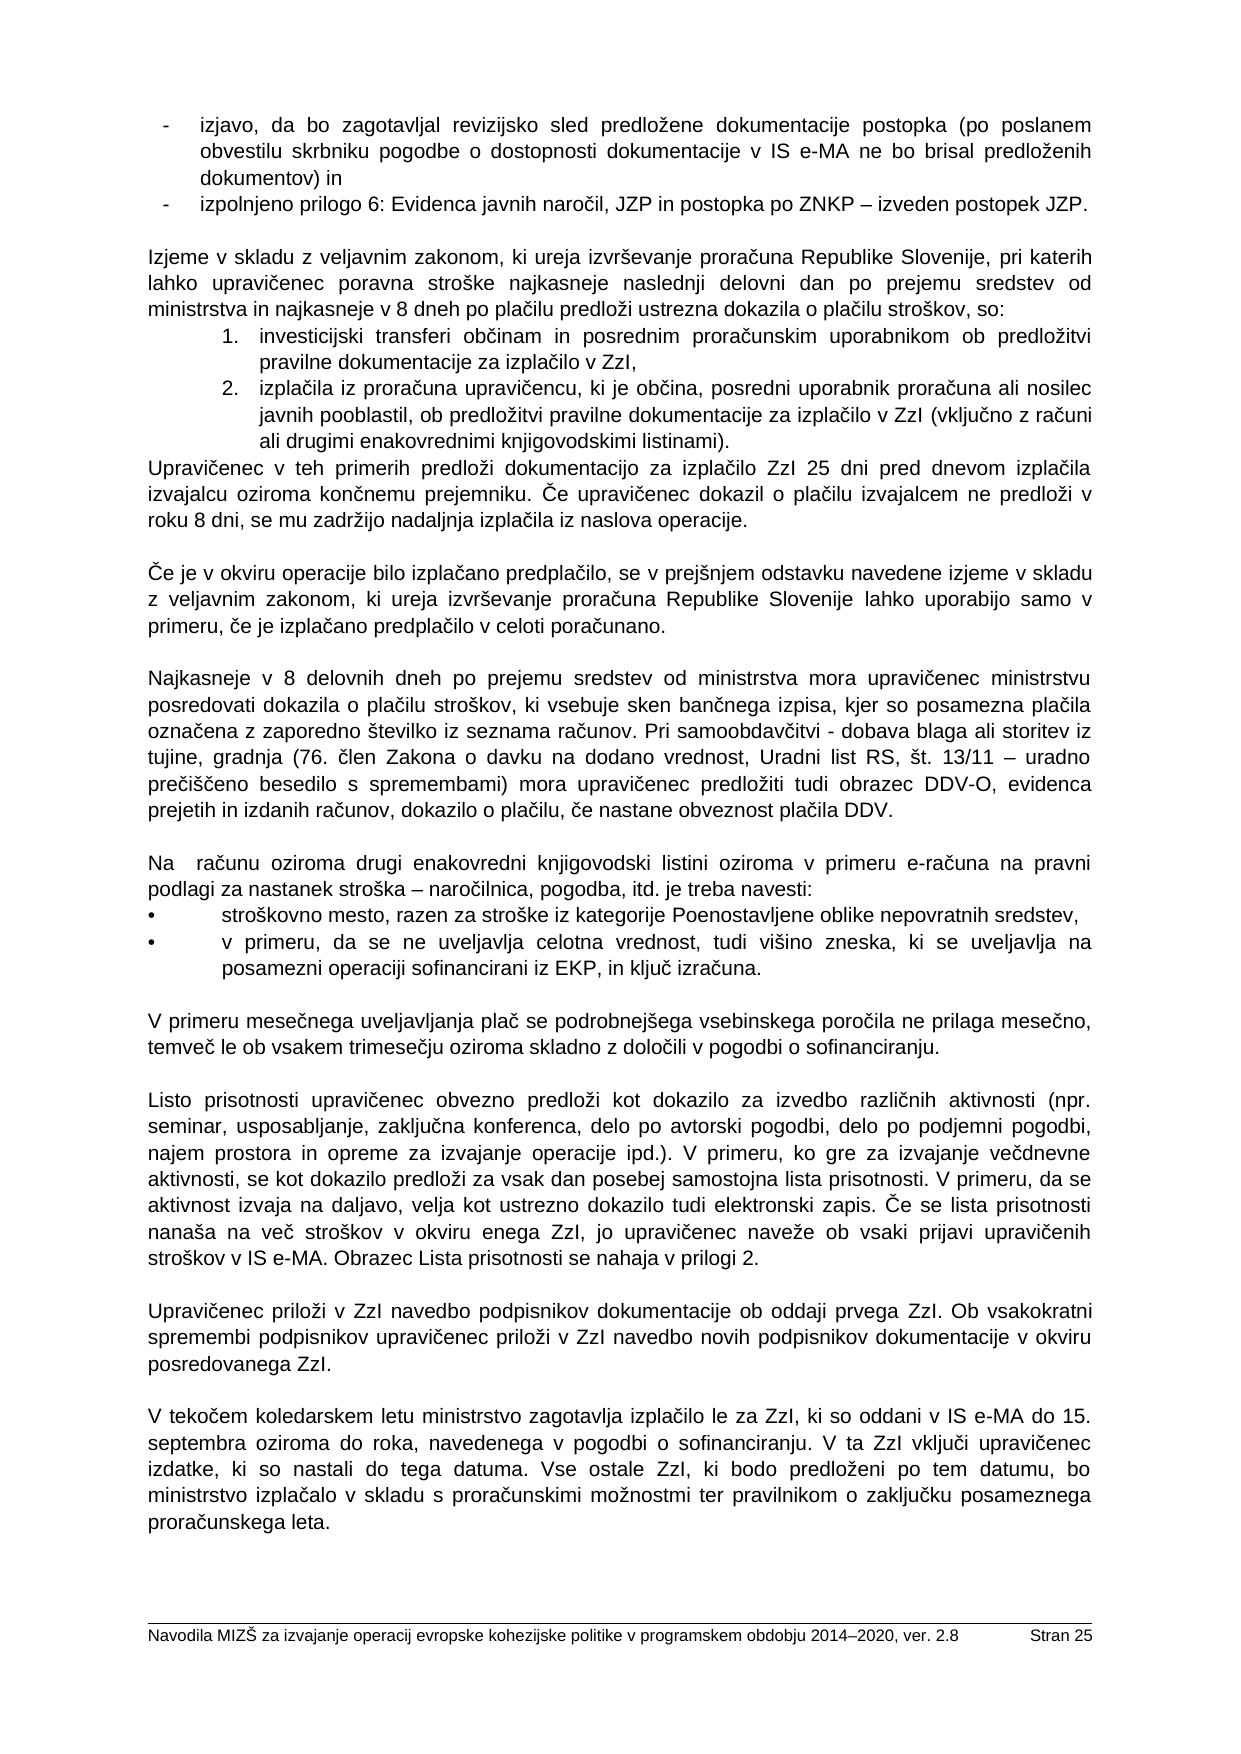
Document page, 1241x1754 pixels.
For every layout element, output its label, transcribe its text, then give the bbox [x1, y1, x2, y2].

list izjavo, da bo zagotavljal revizijsko sled predložene dokumentacije postopka (po poslanem obvestilu skrbniku pogodbe o dostopnosti dokumentacije v IS e-MA ne bo brisal predloženih dokumentov) in [162, 113, 1092, 189]
text • stroškovno mesto, razen za stroške iz kategorije Poenostavljene oblike nepovratnih sredstev, [148, 903, 1092, 927]
text V primeru mesečnega uveljavljanja plač se podrobnejšega vsebinskega poročila ne prilaga mesečno, temveč le ob vsakem trimesečju oziroma skladno z določili v pogodbi o sofinanciranju. [148, 1009, 1092, 1059]
text • v primeru, da se ne uveljavlja celotna vrednost, tudi višino zneska, ki se uveljavlja na posamezni operaciji sofinancirani iz EKP, in ključ izračuna. [148, 930, 1092, 980]
text Če je v okviru operacije bilo izplačano predplačilo, se v prejšnjem odstavku navedene izjeme v skladu z veljavnim zakonom, ki ureja izvrševanje proračuna Republike Slovenije lahko uporabijo samo v primeru, če je izplačano predplačilo v celoti poračunano. [148, 561, 1092, 637]
text Upravičenec v teh primerih predloži dokumentacijo za izplačilo ZzI 25 dni pred dnevom izplačila izvajalcu oziroma končnemu prejemniku. Če upravičenec dokazil o plačilu izvajalcem ne predloži v roku 8 dni, se mu zadržijo nadaljnja izplačila iz naslova operacije. [148, 455, 1092, 532]
list izpolnjeno prilogo 6: Evidenca javnih naročil, JZP in postopka po ZNKP – izveden postopek JZP. [162, 192, 1092, 216]
text Upravičenec priloži v ZzI navedbo podpisnikov dokumentacije ob oddaji prvega ZzI. Ob vsakokratni spremembi podpisnikov upravičenec priloži v ZzI navedbo novih podpisnikov dokumentacije v okviru posredovanega ZzI. [148, 1299, 1092, 1375]
list investicijski transferi občinam in posrednim proračunskim uporabnikom ob predložitvi pravilne dokumentacije za izplačilo v ZzI, [222, 323, 1092, 374]
text Najkasneje v 8 delovnih dneh po prejemu sredstev od ministrstva mora upravičenec ministrstvu posredovati dokazila o plačilu stroškov, ki vsebuje sken bančnega izpisa, kjer so posamezna plačila označena z zaporedno številko iz seznama računov. Pri samoobdavčitvi - dobava blaga ali storitev iz tujine, gradnja (76. člen Zakona o davku na dodano vrednost, Uradni list RS, št. 13/11 – uradno prečiščeno besedilo s spremembami) mora upravičenec predložiti tudi obrazec DDV-O, evidenca prejetih in izdanih računov, dokazilo o plačilu, če nastane obveznost plačila DDV. [148, 666, 1092, 822]
text V tekočem koledarskem letu ministrstvo zagotavlja izplačilo le za ZzI, ki so oddani v IS e-MA do 15. septembra oziroma do roka, navedenega v pogodbi o sofinanciranju. V ta ZzI vključi upravičenec izdatke, ki so nastali do tega datuma. Vse ostale ZzI, ki bodo predloženi po tem datumu, bo ministrstvo izplačalo v skladu s proračunskimi možnostmi ter pravilnikom o zaključku posameznega proračunskega leta. [148, 1404, 1092, 1533]
text Listo prisotnosti upravičenec obvezno predloži kot dokazilo za izvedbo različnih aktivnosti (npr. seminar, usposabljanje, zaključna konferenca, delo po avtorski pogodbi, delo po podjemni pogodbi, najem prostora in opreme za izvajanje operacije ipd.). V primeru, ko gre za izvajanje večdnevne aktivnosti, se kot dokazilo predloži za vsak dan posebej samostojna lista prisotnosti. V primeru, da se aktivnost izvaja na daljavo, velja kot ustrezno dokazilo tudi elektronski zapis. Če se lista prisotnosti nanaša na več stroškov v okviru enega ZzI, jo upravičenec naveže ob vsaki prijavi upravičenih stroškov v IS e-MA. Obrazec Lista prisotnosti se nahaja v prilogi 2. [148, 1088, 1092, 1270]
text Izjeme v skladu z veljavnim zakonom, ki ureja izvrševanje proračuna Republike Slovenije, pri katerih lahko upravičenec poravna stroške najkasneje naslednji delovni dan po prejemu sredstev od ministrstva in najkasneje v 8 dneh po plačilu predloži ustrezna dokazila o plačilu stroškov, so: [148, 244, 1092, 321]
text Na računu oziroma drugi enakovredni knjigovodski listini oziroma v primeru e-računa na pravni podlagi za nastanek stroška – naročilnica, pogodba, itd. je treba navesti: [148, 851, 1092, 901]
list izplačila iz proračuna upravičencu, ki je občina, posredni uporabnik proračuna ali nosilec javnih pooblastil, ob predložitvi pravilne dokumentacije za izplačilo v ZzI (vključno z računi ali drugimi enakovrednimi knjigovodskimi listinami). [222, 376, 1092, 453]
